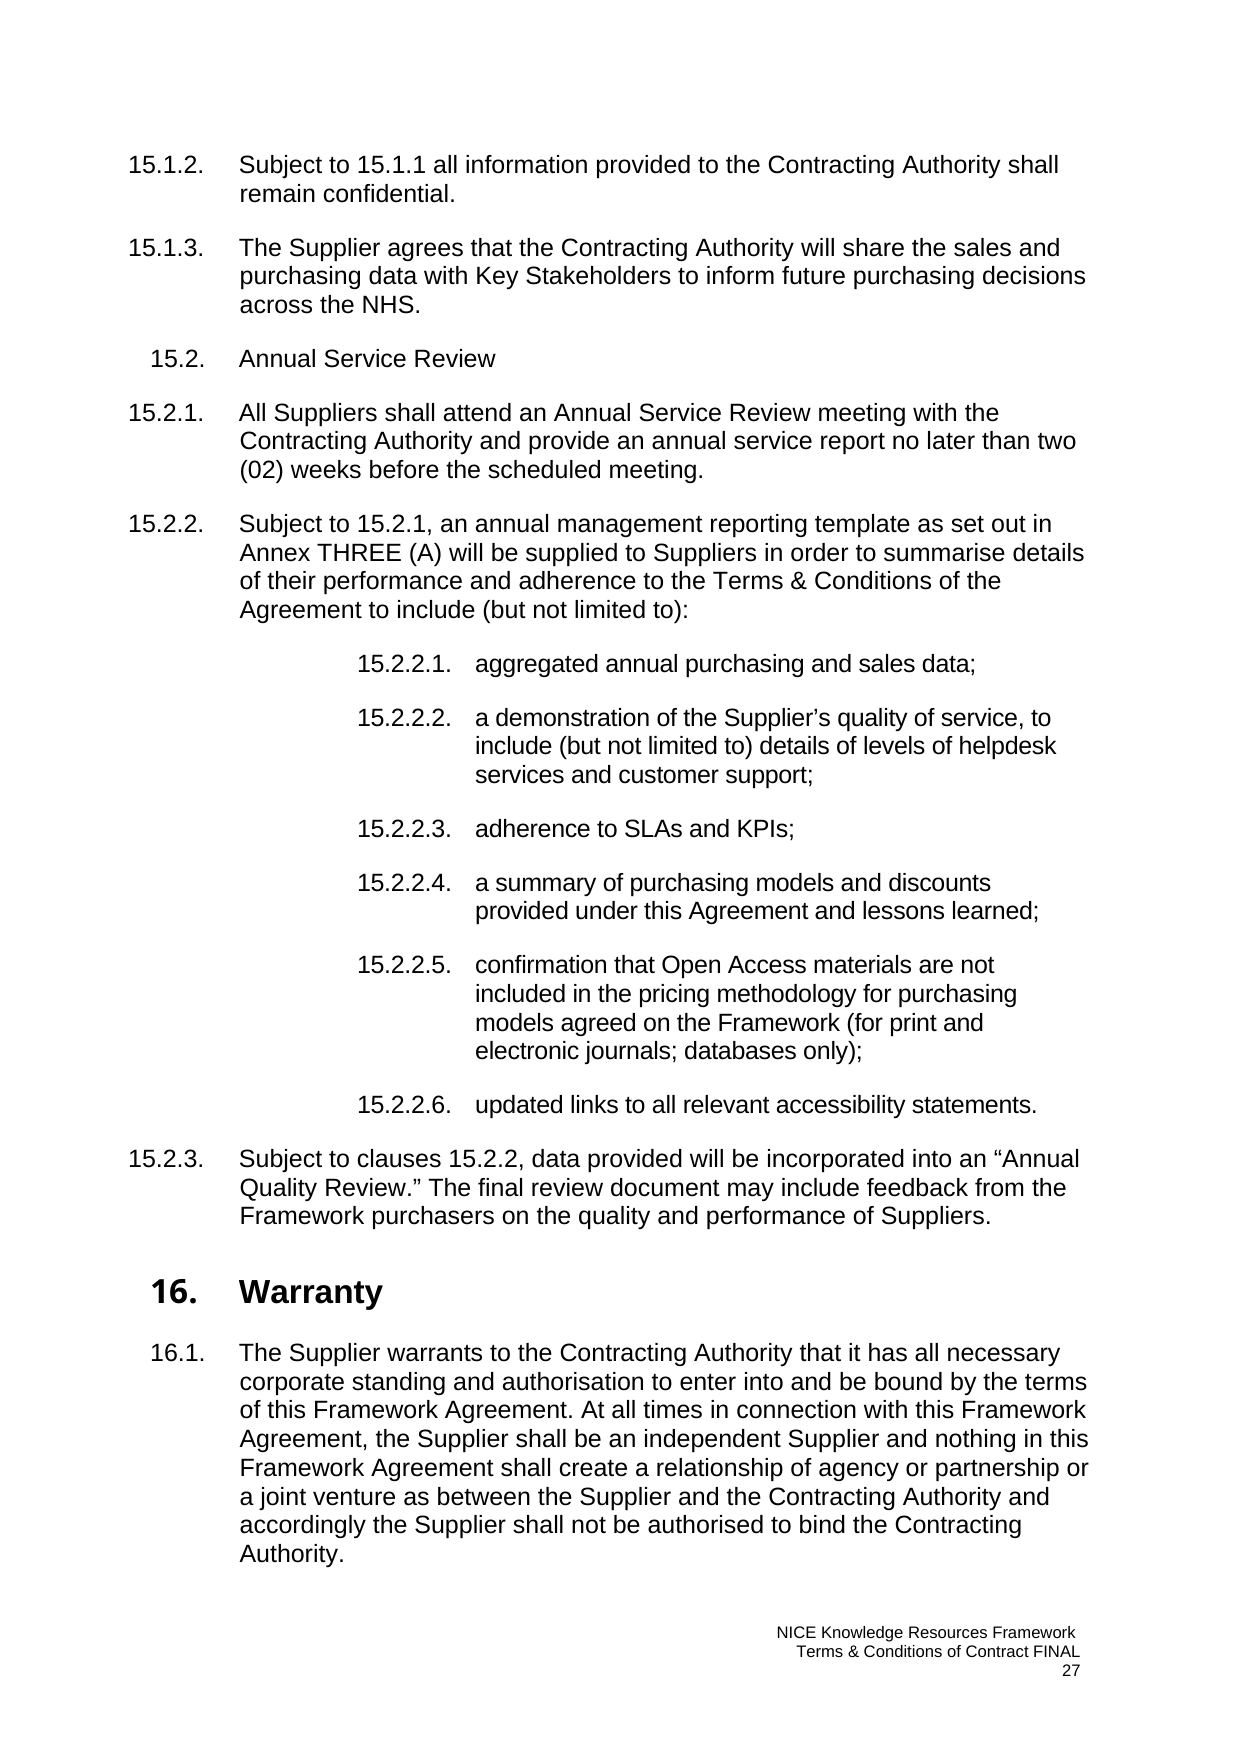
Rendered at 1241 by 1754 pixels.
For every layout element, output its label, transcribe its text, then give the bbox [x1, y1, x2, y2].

text Annual Service Review [150, 344, 1090, 372]
text Subject to clauses 15.2.2, data provided will be incorporated into an “Annual Quality Review.” The final review document may include feedback from the Framework purchasers on the quality and performance of Suppliers. [128, 1144, 1090, 1230]
text The Supplier agrees that the Contracting Authority will share the sales and purchasing data with Key Stakeholders to inform future purchasing decisions across the NHS. [128, 232, 1090, 319]
text aggregated annual purchasing and sales data; [357, 649, 1090, 677]
text a summary of purchasing models and discounts provided under this Agreement and lessons learned; [357, 867, 1090, 925]
subtitle Warranty [150, 1267, 1090, 1313]
text Subject to 15.1.1 all information provided to the Contracting Authority shall remain confidential. [128, 150, 1090, 207]
text updated links to all relevant accessibility statements. [357, 1090, 1090, 1119]
text All Suppliers shall attend an Annual Service Review meeting with the Contracting Authority and provide an annual service report no later than two (02) weeks before the scheduled meeting. [128, 397, 1090, 484]
text a demonstration of the Supplier’s quality of service, to include (but not limited to) details of levels of helpdesk services and customer support; [357, 702, 1090, 789]
text Subject to 15.2.1, an annual management reporting template as set out in Annex THREE (A) will be supplied to Suppliers in order to summarise details of their performance and adherence to the Terms & Conditions of the Agreement to include (but not limited to): [128, 509, 1090, 624]
text The Supplier warrants to the Contracting Authority that it has all necessary corporate standing and authorisation to enter into and be bound by the terms of this Framework Agreement. At all times in connection with this Framework Agreement, the Supplier shall be an independent Supplier and nothing in this Framework Agreement shall create a relationship of agency or partnership or a joint venture as between the Supplier and the Contracting Authority and accordingly the Supplier shall not be authorised to bind the Contracting Authority. [150, 1338, 1090, 1568]
text confirmation that Open Access materials are not included in the pricing methodology for purchasing models agreed on the Framework (for print and electronic journals; databases only); [357, 950, 1090, 1065]
text adherence to SLAs and KPIs; [357, 814, 1090, 842]
